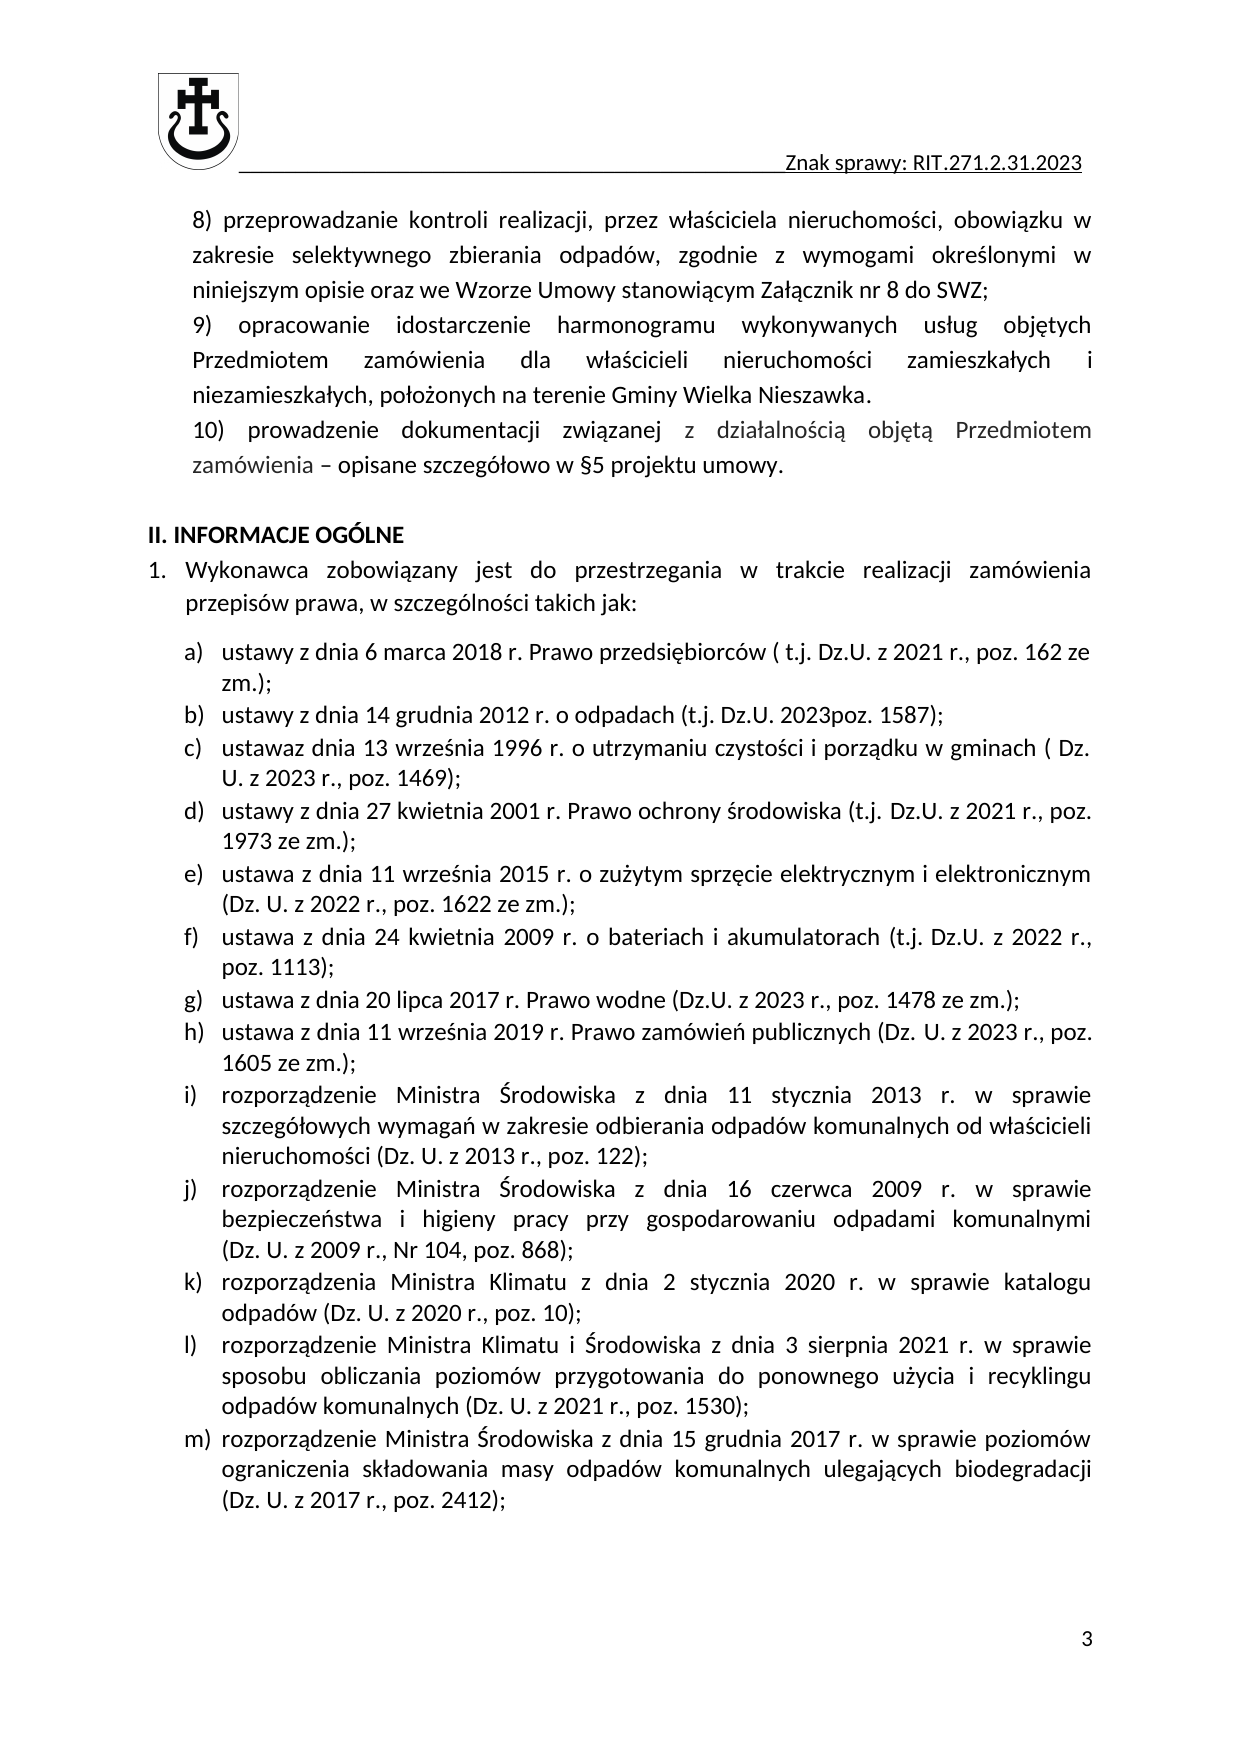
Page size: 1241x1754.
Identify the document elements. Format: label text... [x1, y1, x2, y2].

list ustawaz dnia 13 września 1996 r. o utrzymaniu czystości i porządku w gminach ( Dz. U. z 2023 r., poz. 1469); [184, 732, 1093, 793]
list ustawy z dnia 6 marca 2018 r. Prawo przedsiębiorców ( t.j. Dz.U. z 2021 r., poz. 162 ze zm.); [184, 636, 1093, 697]
list rozporządzenia Ministra Klimatu z dnia 2 stycznia 2020 r. w sprawie katalogu odpadów (Dz. U. z 2020 r., poz. 10); [184, 1266, 1093, 1327]
list ustawa z dnia 11 września 2015 r. o zużytym sprzęcie elektrycznym i elektronicznym (Dz. U. z 2022 r., poz. 1622 ze zm.); [184, 858, 1093, 919]
list ustawa z dnia 24 kwietnia 2009 r. o bateriach i akumulatorach (t.j. Dz.U. z 2022 r., poz. 1113); [184, 921, 1093, 982]
list ustawy z dnia 14 grudnia 2012 r. o odpadach (t.j. Dz.U. 2023poz. 1587); [184, 699, 1093, 730]
list 10) prowadzenie dokumentacji związanej z działalnością objętą Przedmiotem zamówienia – opisane szczegółowo w §5 projektu umowy. [192, 414, 1093, 479]
list rozporządzenie Ministra Środowiska z dnia 15 grudnia 2017 r. w sprawie poziomów ograniczenia składowania masy odpadów komunalnych ulegających biodegradacji (Dz. U. z 2017 r., poz. 2412); [184, 1423, 1093, 1514]
list rozporządzenie Ministra Klimatu i Środowiska z dnia 3 sierpnia 2021 r. w sprawie sposobu obliczania poziomów przygotowania do ponownego użycia i recyklingu odpadów komunalnych (Dz. U. z 2021 r., poz. 1530); [184, 1329, 1093, 1421]
list ustawy z dnia 27 kwietnia 2001 r. Prawo ochrony środowiska (t.j. Dz.U. z 2021 r., poz. 1973 ze zm.); [184, 795, 1093, 856]
list ustawa z dnia 20 lipca 2017 r. Prawo wodne (Dz.U. z 2023 r., poz. 1478 ze zm.); [184, 984, 1093, 1014]
picture [158, 73, 239, 170]
list 8) przeprowadzanie kontroli realizacji, przez właściciela nieruchomości, obowiązku w zakresie selektywnego zbierania odpadów, zgodnie z wymogami określonymi w niniejszym opisie oraz we Wzorze Umowy stanowiącym Załącznik nr 8 do SWZ; [192, 204, 1093, 304]
list ustawa z dnia 11 września 2019 r. Prawo zamówień publicznych (Dz. U. z 2023 r., poz. 1605 ze zm.); [184, 1016, 1093, 1077]
list Wykonawca zobowiązany jest do przestrzegania w trakcie realizacji zamówienia przepisów prawa, w szczególności takich jak: [148, 554, 1093, 617]
list II. INFORMACJE OGÓLNE [148, 519, 1093, 549]
list 9) opracowanie idostarczenie harmonogramu wykonywanych usług objętych Przedmiotem zamówienia dla właścicieli nieruchomości zamieszkałych i niezamieszkałych, położonych na terenie Gminy Wielka Nieszawka. [192, 309, 1093, 409]
list rozporządzenie Ministra Środowiska z dnia 16 czerwca 2009 r. w sprawie bezpieczeństwa i higieny pracy przy gospodarowaniu odpadami komunalnymi (Dz. U. z 2009 r., Nr 104, poz. 868); [184, 1173, 1093, 1264]
list rozporządzenie Ministra Środowiska z dnia 11 stycznia 2013 r. w sprawie szczegółowych wymagań w zakresie odbierania odpadów komunalnych od właścicieli nieruchomości (Dz. U. z 2013 r., poz. 122); [184, 1079, 1093, 1171]
